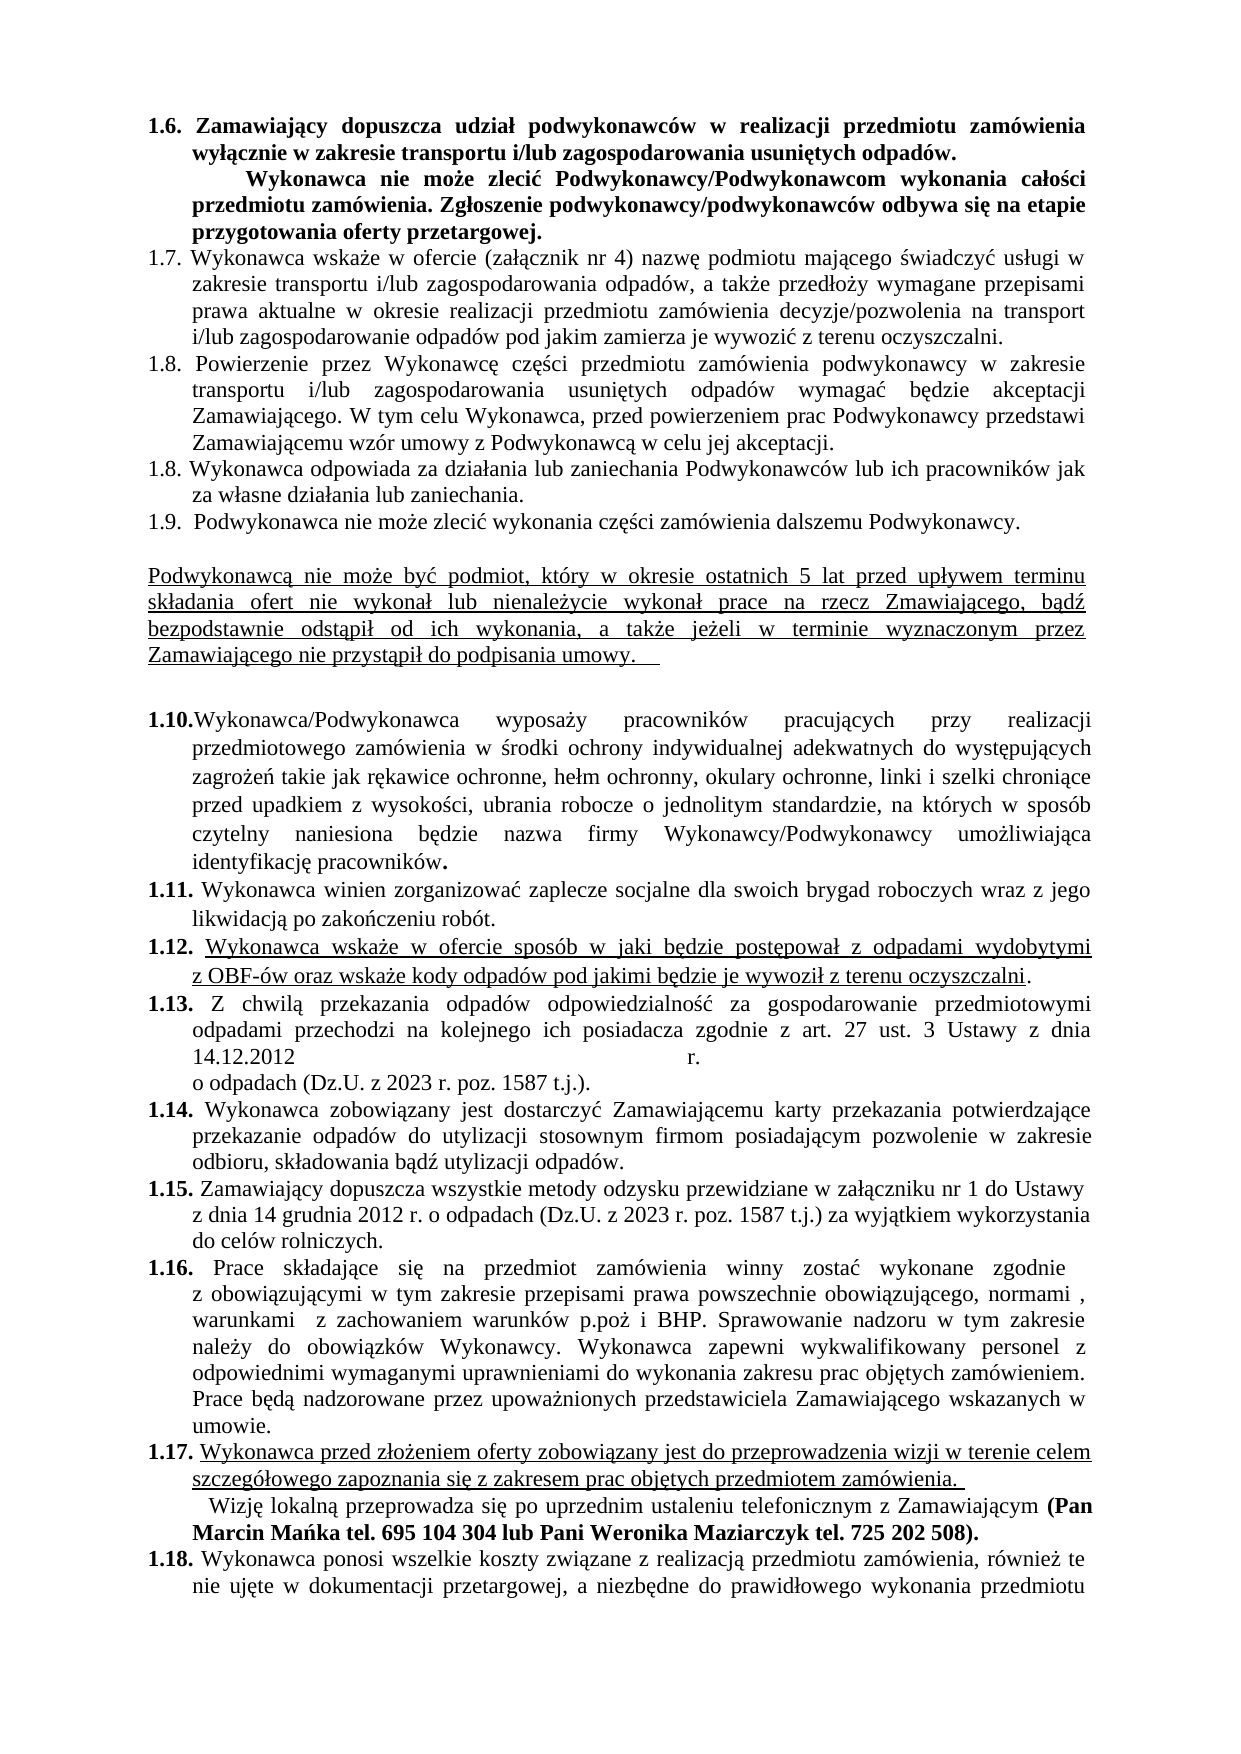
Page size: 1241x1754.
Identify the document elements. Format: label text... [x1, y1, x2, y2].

text 1.8. Wykonawca odpowiada za działania lub zaniechania Podwykonawców lub ich pracowników jak za własne działania lub zaniechania. [148, 455, 1087, 508]
text 1.12. Wykonawca wskaże w ofercie sposób w jaki będzie postępował z odpadami wydobytymi z OBF-ów oraz wskaże kody odpadów pod jakimi będzie je wywoził z terenu oczyszczalni. [148, 933, 1093, 988]
text 1.16. Prace składające się na przedmiot zamówienia winny zostać wykonane zgodnie z obowiązującymi w tym zakresie przepisami prawa powszechnie obowiązującego, normami , warunkami z zachowaniem warunków p.poż i BHP. Sprawowanie nadzoru w tym zakresie należy do obowiązków Wykonawcy. Wykonawca zapewni wykwalifikowany personel z odpowiednimi wymaganymi uprawnieniami do wykonania zakresu prac objętych zamówieniem. Prace będą nadzorowane przez upoważnionych przedstawiciela Zamawiającego wskazanych w umowie. [148, 1254, 1087, 1438]
text 1.6. Zamawiający dopuszcza udział podwykonawców w realizacji przedmiotu zamówienia wyłącznie w zakresie transportu i/lub zagospodarowania usuniętych odpadów. [148, 112, 1087, 165]
text 1.9. Podwykonawca nie może zlecić wykonania części zamówienia dalszemu Podwykonawcy. [148, 508, 1087, 534]
text 1.14. Wykonawca zobowiązany jest dostarczyć Zamawiającemu karty przekazania potwierdzające przekazanie odpadów do utylizacji stosownym firmom posiadającym pozwolenie w zakresie odbioru, składowania bądź utylizacji odpadów. [148, 1096, 1093, 1175]
text 1.10.Wykonawca/Podwykonawca wyposaży pracowników pracujących przy realizacji przedmiotowego zamówienia w środki ochrony indywidualnej adekwatnych do występujących zagrożeń takie jak rękawice ochronne, hełm ochronny, okulary ochronne, linki i szelki chroniące przed upadkiem z wysokości, ubrania robocze o jednolitym standardzie, na których w sposób czytelny naniesiona będzie nazwa firmy Wykonawcy/Podwykonawcy umożliwiająca identyfikację pracowników. [148, 706, 1093, 874]
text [148, 1545, 1087, 1598]
text 1.11. Wykonawca winien zorganizować zaplecze socjalne dla swoich brygad roboczych wraz z jego likwidacją po zakończeniu robót. [148, 876, 1093, 931]
text 1.17. Wykonawca przed złożeniem oferty zobowiązany jest do przeprowadzenia wizji w terenie celem szczegółowego zapoznania się z zakresem prac objętych przedmiotem zamówienia. [148, 1438, 1093, 1493]
text Podwykonawcą nie może być podmiot, który w okresie ostatnich 5 lat przed upływem terminu składania ofert nie wykonał lub nienależycie wykonał prace na rzecz Zmawiającego, bądź bezpodstawnie odstąpił od ich wykonania, a także jeżeli w terminie wyznaczonym przez Zamawiającego nie przystąpił do podpisania umowy. [148, 562, 1087, 667]
text Wykonawca nie może zlecić Podwykonawcy/Podwykonawcom wykonania całości przedmiotu zamówienia. Zgłoszenie podwykonawcy/podwykonawców odbywa się na etapie przygotowania oferty przetargowej. [148, 165, 1087, 244]
text 1.13. Z chwilą przekazania odpadów odpowiedzialność za gospodarowanie przedmiotowymi odpadami przechodzi na kolejnego ich posiadacza zgodnie z art. 27 ust. 3 Ustawy z dnia 14.12.2012 r. o odpadach (Dz.U. z 2023 r. poz. 1587 t.j.). [148, 990, 1093, 1096]
text 1.15. Zamawiający dopuszcza wszystkie metody odzysku przewidziane w załączniku nr 1 do Ustawy z dnia 14 grudnia 2012 r. o odpadach (Dz.U. z 2023 r. poz. 1587 t.j.) za wyjątkiem wykorzystania do celów rolniczych. [148, 1175, 1093, 1254]
text 1.8. Powierzenie przez Wykonawcę części przedmiotu zamówienia podwykonawcy w zakresie transportu i/lub zagospodarowania usuniętych odpadów wymagać będzie akceptacji Zamawiającego. W tym celu Wykonawca, przed powierzeniem prac Podwykonawcy przedstawi Zamawiającemu wzór umowy z Podwykonawcą w celu jej akceptacji. [148, 349, 1087, 455]
text 1.7. Wykonawca wskaże w ofercie (załącznik nr 4) nazwę podmiotu mającego świadczyć usługi w zakresie transportu i/lub zagospodarowania odpadów, a także przedłoży wymagane przepisami prawa aktualne w okresie realizacji przedmiotu zamówienia decyzje/pozwolenia na transport i/lub zagospodarowanie odpadów pod jakim zamierza je wywozić z terenu oczyszczalni. [148, 244, 1087, 349]
text Wizję lokalną przeprowadza się po uprzednim ustaleniu telefonicznym z Zamawiającym (Pan Marcin Mańka tel. 695 104 304 lub Pani Weronika Maziarczyk tel. 725 202 508). [148, 1493, 1093, 1545]
